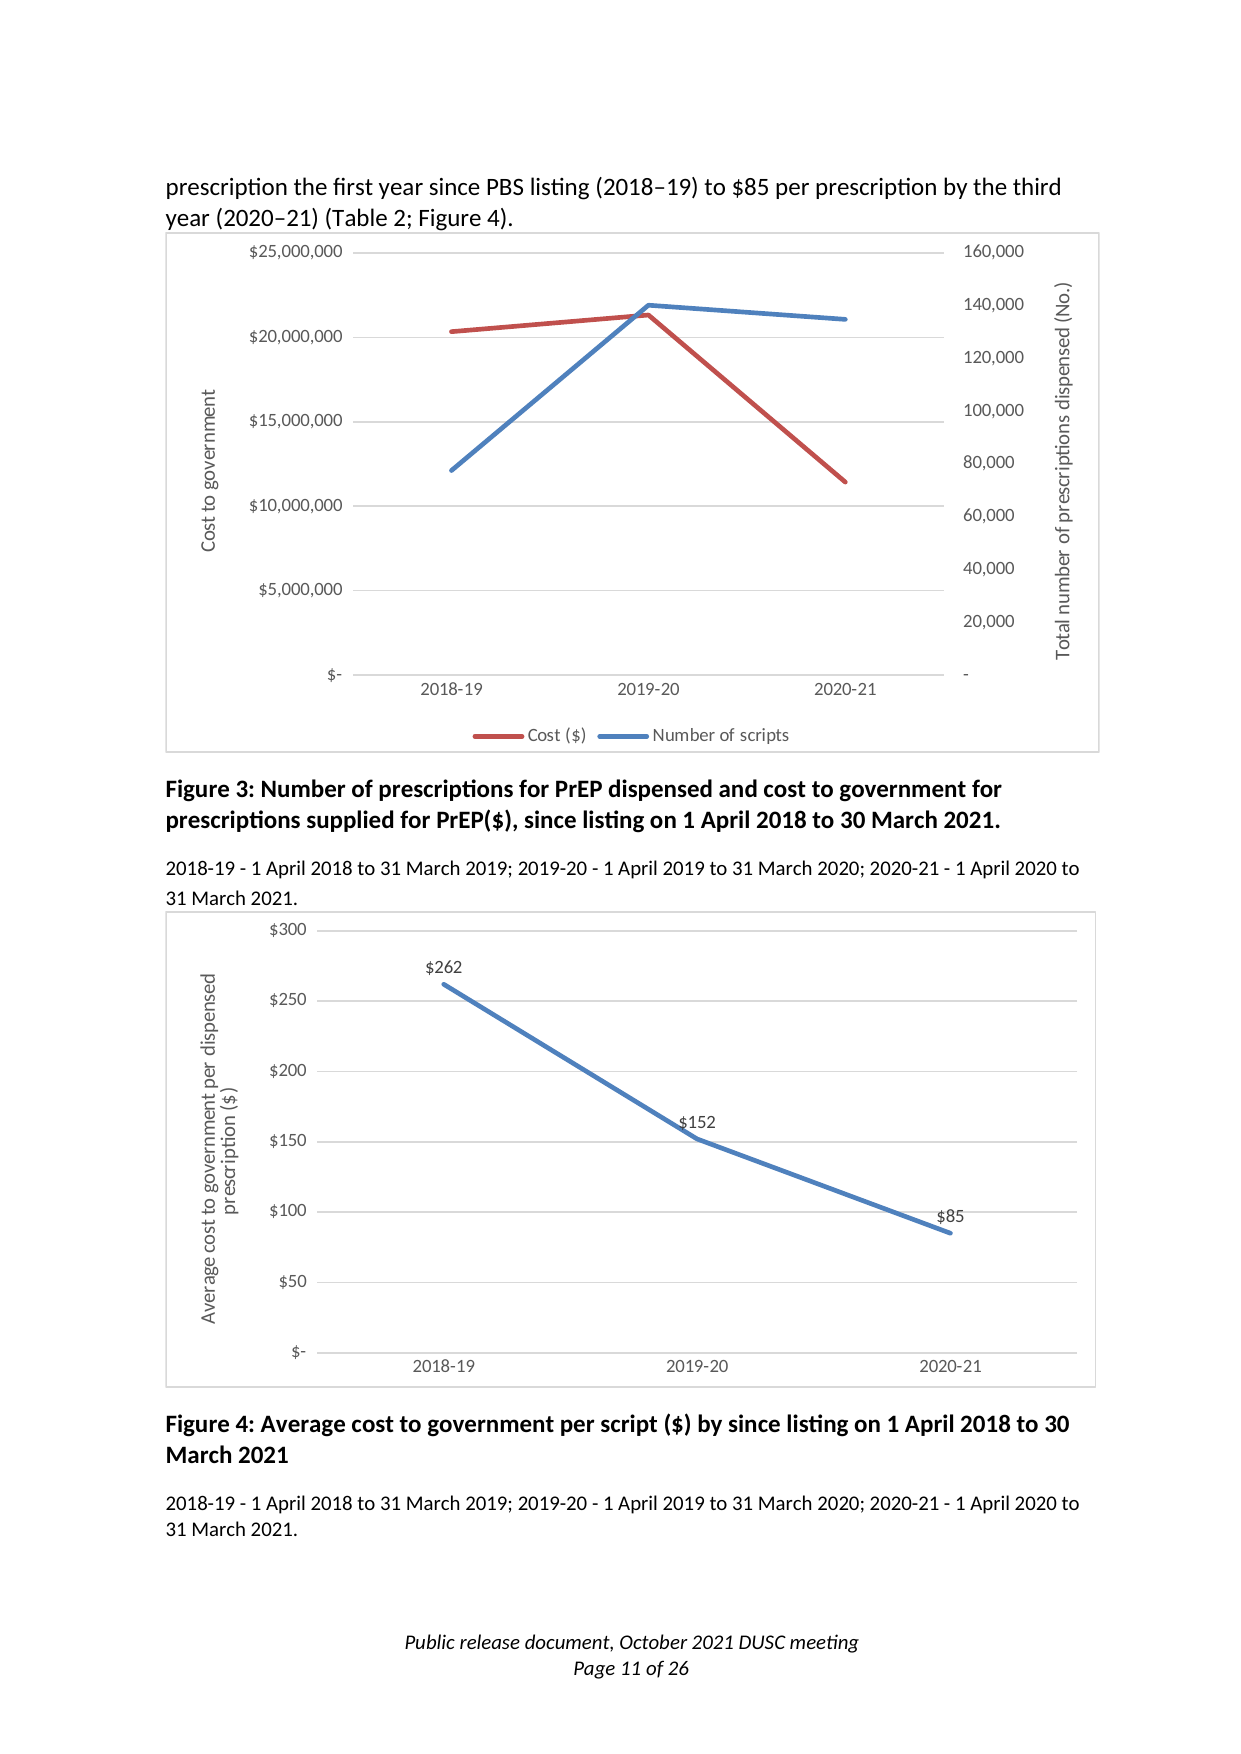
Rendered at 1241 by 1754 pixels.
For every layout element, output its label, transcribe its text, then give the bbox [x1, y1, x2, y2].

text 2018-19 - 1 April 2018 to 31 March 2019; 2019-20 - 1 April 2019 to 31 March 2020; 2020-21 - 1 April 2020 to 31 March 2021. [165, 1491, 1098, 1541]
text Figure 3: Number of prescriptions for PrEP dispensed and cost to government for prescriptions supplied for PrEP($), since listing on 1 April 2018 to 30 March 2021. [165, 773, 1098, 834]
text 2018-19 - 1 April 2018 to 31 March 2019; 2019-20 - 1 April 2019 to 31 March 2020; 2020-21 - 1 April 2020 to 31 March 2021. [165, 855, 1098, 1388]
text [165, 171, 1098, 232]
text Figure 4: Average cost to government per script ($) by since listing on 1 April 2018 to 30 March 2021 [165, 1409, 1098, 1470]
